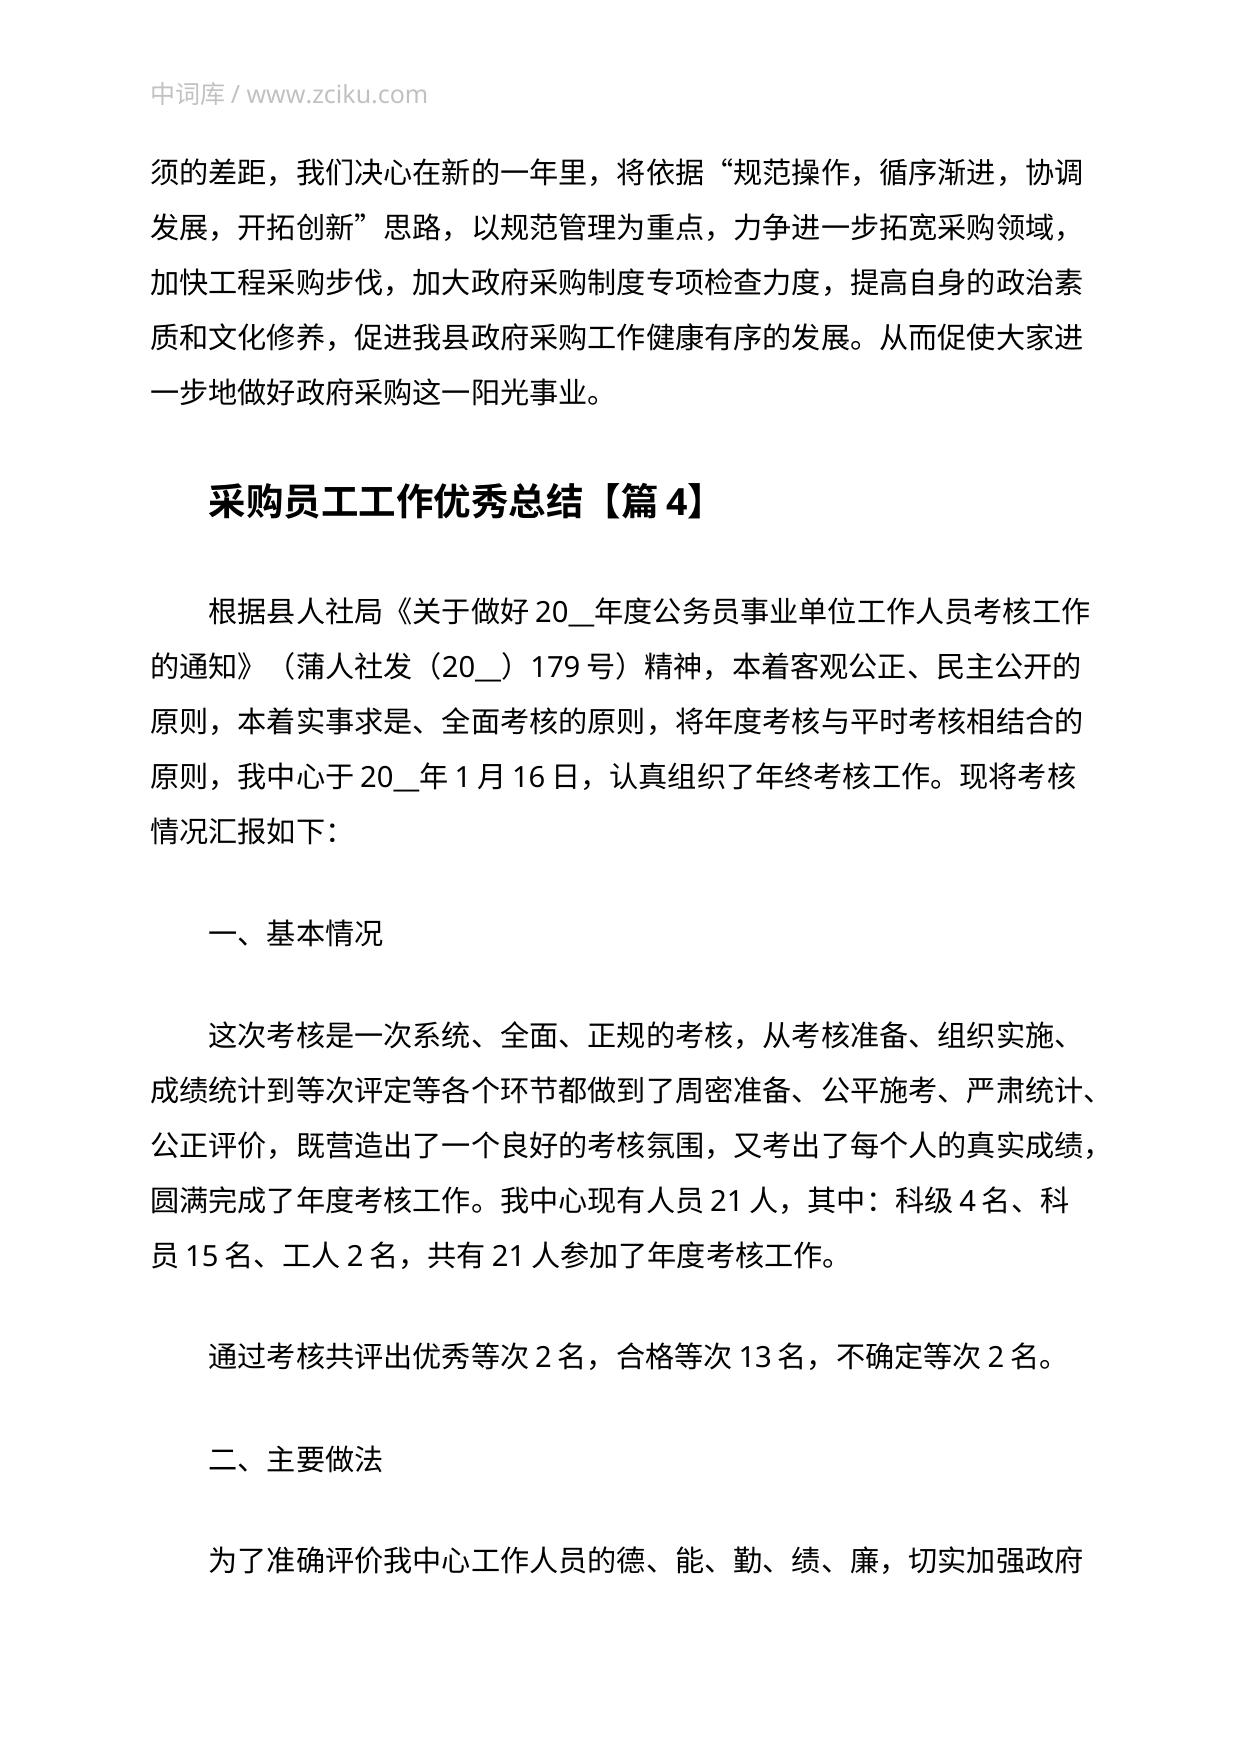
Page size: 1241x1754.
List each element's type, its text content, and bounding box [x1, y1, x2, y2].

text 二、主要做法 [150, 1436, 1090, 1478]
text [150, 150, 1090, 412]
text 通过考核共评出优秀等次2名，合格等次13名，不确定等次2名。 [150, 1334, 1090, 1376]
text 一、基本情况 [150, 911, 1090, 953]
text 采购员工工作优秀总结【篇4】 [150, 471, 1090, 526]
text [150, 1538, 1090, 1580]
text 根据县人社局《关于做好20__年度公务员事业单位工作人员考核工作的通知》（蒲人社发（20__）179号）精神，本着客观公正、民主公开的原则，本着实事求是、全面考核的原则，将年度考核与平时考核相结合的原则，我中心于20__年1月16日，认真组织了年终考核工作。现将考核情况汇报如下： [150, 589, 1090, 851]
text 这次考核是一次系统、全面、正规的考核，从考核准备、组织实施、成绩统计到等次评定等各个环节都做到了周密准备、公平施考、严肃统计、公正评价，既营造出了一个良好的考核氛围，又考出了每个人的真实成绩，圆满完成了年度考核工作。我中心现有人员21人，其中：科级4名、科员15名、工人2名，共有21人参加了年度考核工作。 [150, 1012, 1090, 1274]
